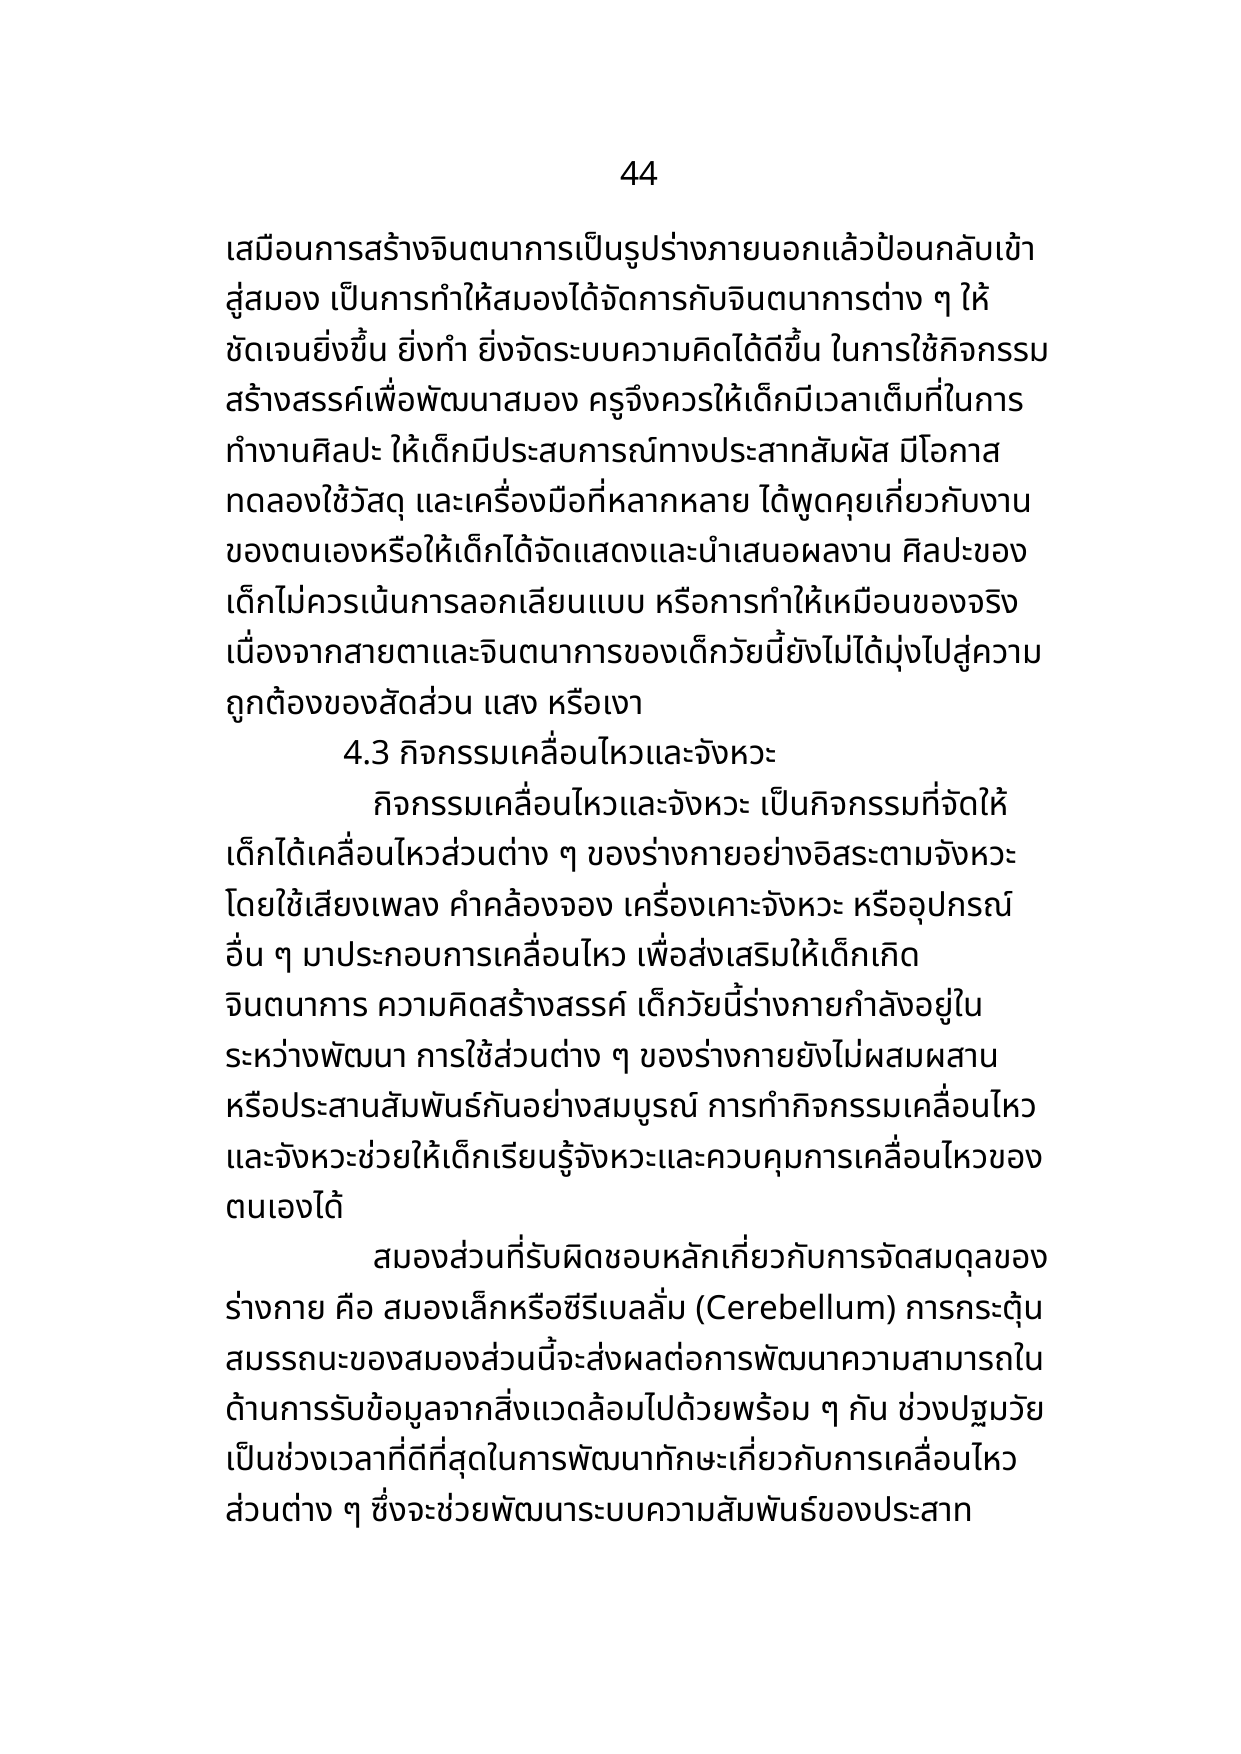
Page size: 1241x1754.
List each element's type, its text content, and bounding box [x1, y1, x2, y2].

text 4.3 กิจกรรมเคลื่อนไหวและจังหวะ [225, 729, 1053, 780]
text เสมือนการสร้างจินตนาการเป็นรูปร่างภายนอกแล้วป้อนกลับเข้าสู่สมอง เป็นการทำให้สมองได้จัดการกับจินตนาการต่าง ๆ ให้ชัดเจนยิ่งขึ้น ยิ่งทำ ยิ่งจัดระบบความคิดได้ดีขึ้น ในการใช้กิจกรรมสร้างสรรค์เพื่อพัฒนาสมอง ครูจึงควรให้เด็กมีเวลาเต็มที่ในการทำงานศิลปะ ให้เด็กมีประสบการณ์ทางประสาทสัมผัส มีโอกาสทดลองใช้วัสดุ และเครื่องมือที่หลากหลาย ได้พูดคุยเกี่ยวกับงานของตนเองหรือให้เด็กได้จัดแสดงและนำเสนอผลงาน ศิลปะของเด็กไม่ควรเน้นการลอกเลียนแบบ หรือการทำให้เหมือนของจริง เนื่องจากสายตาและจินตนาการของเด็กวัยนี้ยังไม่ได้มุ่งไปสู่ความถูกต้องของสัดส่วน แสง หรือเงา [225, 225, 1053, 729]
text กิจกรรมเคลื่อนไหวและจังหวะ เป็นกิจกรรมที่จัดให้เด็กได้เคลื่อนไหวส่วนต่าง ๆ ของร่างกายอย่างอิสระตามจังหวะ โดยใช้เสียงเพลง คำคล้องจอง เครื่องเคาะจังหวะ หรืออุปกรณ์อื่น ๆ มาประกอบการเคลื่อนไหว เพื่อส่งเสริมให้เด็กเกิดจินตนาการ ความคิดสร้างสรรค์ เด็กวัยนี้ร่างกายกำลังอยู่ในระหว่างพัฒนา การใช้ส่วนต่าง ๆ ของร่างกายยังไม่ผสมผสานหรือประสานสัมพันธ์กันอย่างสมบูรณ์ การทำกิจกรรมเคลื่อนไหวและจังหวะช่วยให้เด็กเรียนรู้จังหวะและควบคุมการเคลื่อนไหวของตนเองได้ [225, 780, 1053, 1233]
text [225, 1233, 1053, 1536]
